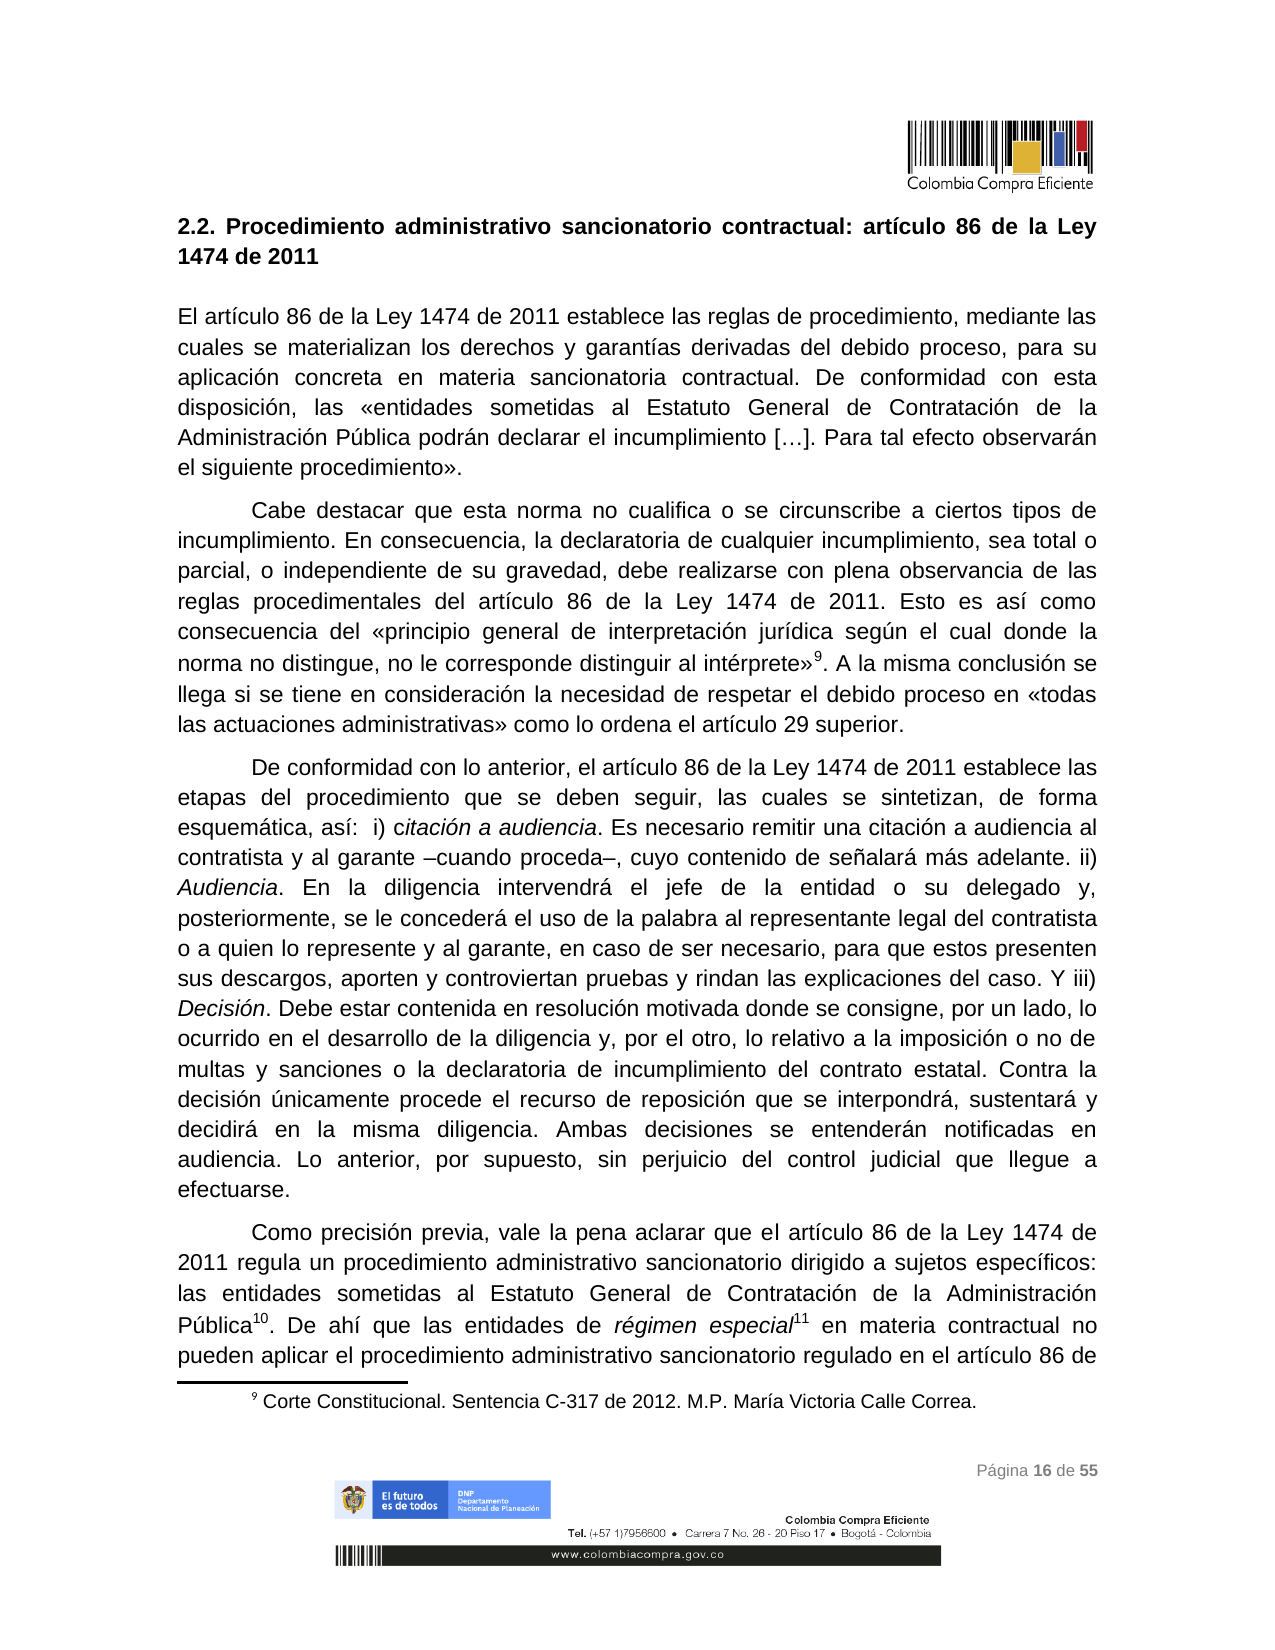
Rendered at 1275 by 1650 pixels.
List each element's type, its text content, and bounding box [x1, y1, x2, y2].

picture [334, 1480, 942, 1566]
text 2.2. Procedimiento administrativo sancionatorio contractual: artículo 86 de la Ley 1474 de 2011 [177, 213, 1098, 269]
picture [899, 114, 1099, 196]
text El artículo 86 de la Ley 1474 de 2011 establece las reglas de procedimiento, mediante las cuales se materializan los derechos y garantías derivadas del debido proceso, para su aplicación concreta en materia sancionatoria contractual. De conformidad con esta disposición, las «entidades sometidas al Estatuto General de Contratación de la Administración Pública podrán declarar el incumplimiento […]. Para tal efecto observarán el siguiente procedimiento». [177, 303, 1098, 481]
text Cabe destacar que esta norma no cualifica o se circunscribe a ciertos tipos de incumplimiento. En consecuencia, la declaratoria de cualquier incumplimiento, sea total o parcial, o independiente de su gravedad, debe realizarse con plena observancia de las reglas procedimentales del artículo 86 de la Ley 1474 de 2011. Esto es así como consecuencia del «principio general de interpretación jurídica según el cual donde la norma no distingue, no le corresponde distinguir al intérprete». A la misma conclusión se llega si se tiene en consideración la necesidad de respetar el debido proceso en «todas las actuaciones administrativas» como lo ordena el artículo 29 superior. [177, 497, 1098, 737]
text De conformidad con lo anterior, el artículo 86 de la Ley 1474 de 2011 establece las etapas del procedimiento que se deben seguir, las cuales se sintetizan, de forma esquemática, así: i) citación a audiencia. Es necesario remitir una citación a audiencia al contratista y al garante –cuando proceda–, cuyo contenido de señalará más adelante. ii) Audiencia. En la diligencia intervendrá el jefe de la entidad o su delegado y, posteriormente, se le concederá el uso de la palabra al representante legal del contratista o a quien lo represente y al garante, en caso de ser necesario, para que estos presenten sus descargos, aporten y controviertan pruebas y rindan las explicaciones del caso. Y iii) Decisión. Debe estar contenida en resolución motivada donde se consigne, por un lado, lo ocurrido en el desarrollo de la diligencia y, por el otro, lo relativo a la imposición o no de multas y sanciones o la declaratoria de incumplimiento del contrato estatal. Contra la decisión únicamente procede el recurso de reposición que se interpondrá, sustentará y decidirá en la misma diligencia. Ambas decisiones se entenderán notificadas en audiencia. Lo anterior, por supuesto, sin perjuicio del control judicial que llegue a efectuarse. [177, 753, 1098, 1203]
